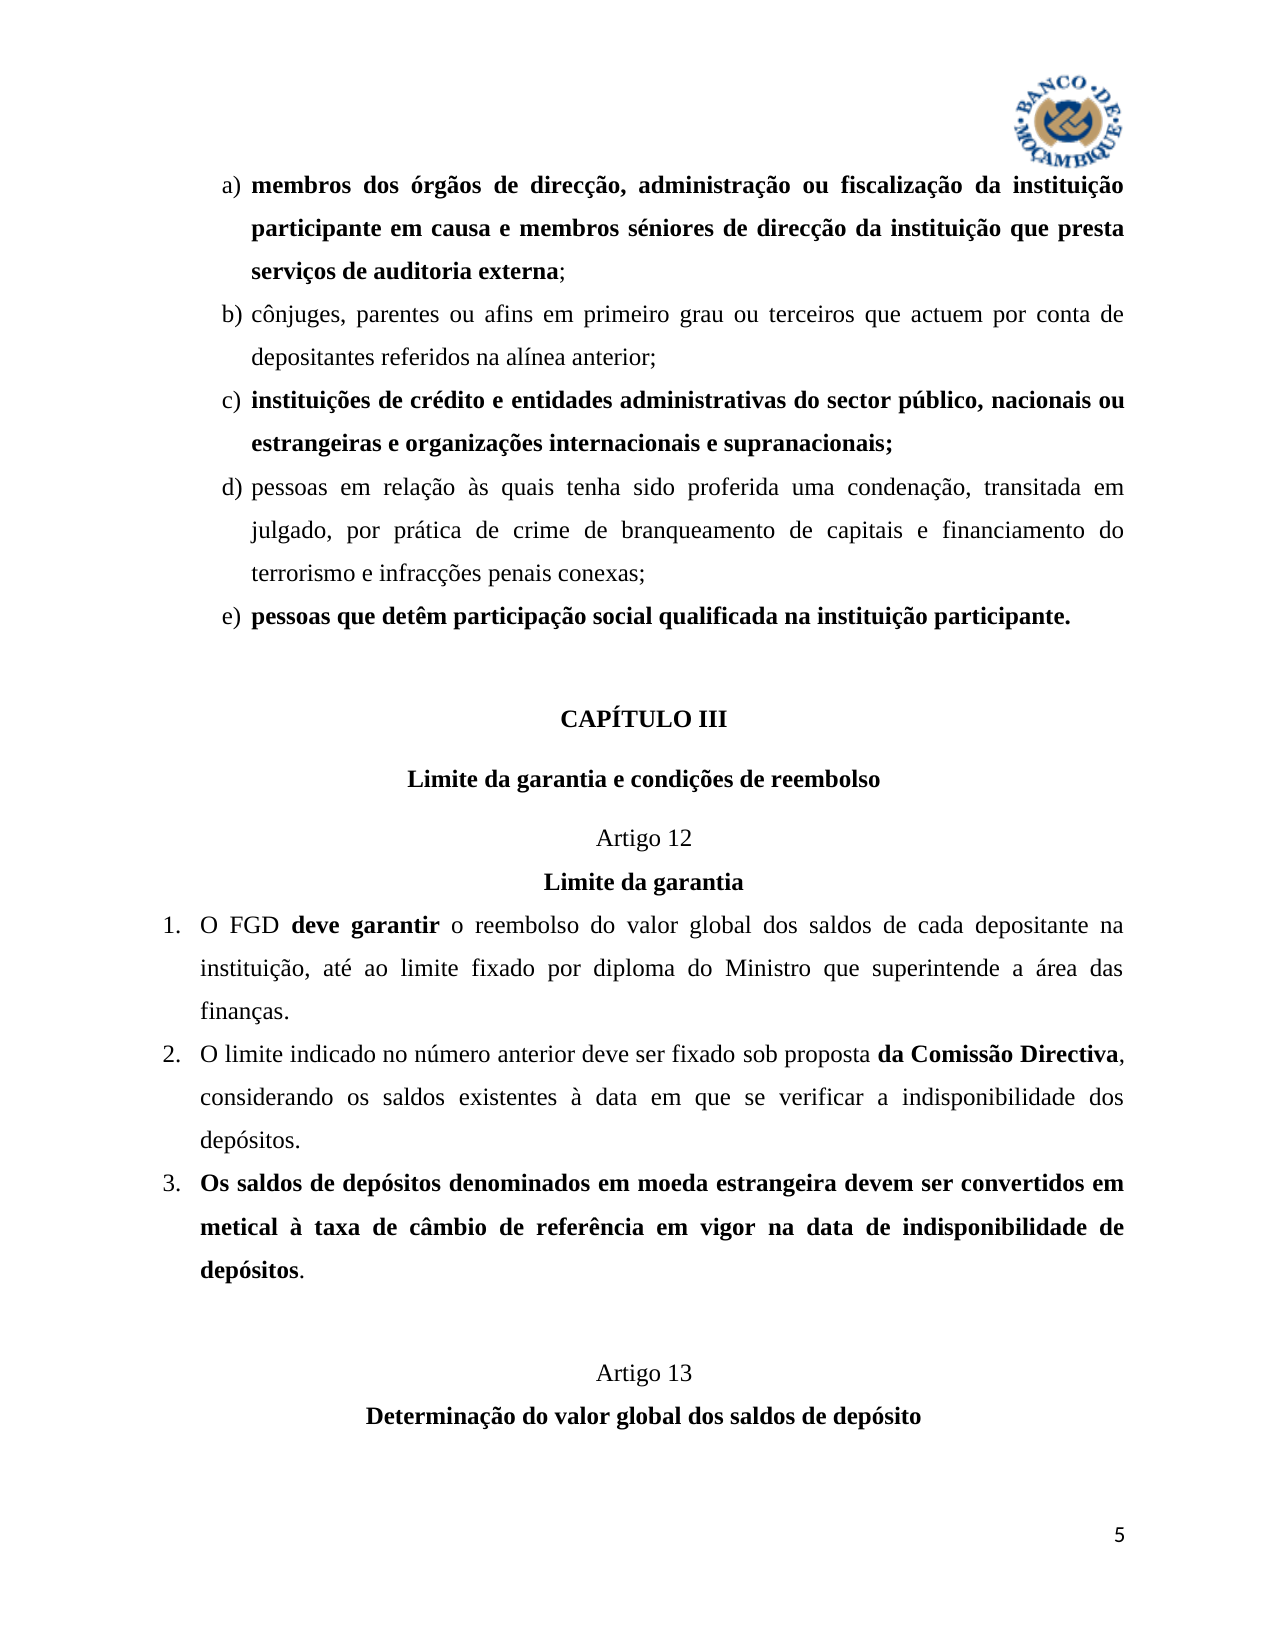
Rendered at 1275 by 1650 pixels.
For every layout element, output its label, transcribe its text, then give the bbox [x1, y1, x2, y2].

text Artigo 12 [162, 823, 1125, 852]
text Artigo 13 [162, 1358, 1125, 1386]
list Os saldos de depósitos denominados em moeda estrangeira devem ser convertidos em metical à taxa de câmbio de referência em vigor na data de indisponibilidade de depósitos. [162, 1168, 1125, 1283]
list O limite indicado no número anterior deve ser fixado sob proposta da Comissão Directiva, considerando os saldos existentes à data em que se verificar a indisponibilidade dos depósitos. [162, 1039, 1125, 1154]
text Limite da garantia e condições de reembolso [162, 764, 1125, 792]
list instituições de crédito e entidades administrativas do sector público, nacionais ou estrangeiras e organizações internacionais e supranacionais; [222, 385, 1125, 457]
text Limite da garantia [162, 867, 1125, 895]
list membros dos órgãos de direcção, administração ou fiscalização da instituição participante em causa e membros séniores de direcção da instituição que presta serviços de auditoria externa; [222, 170, 1125, 285]
text CAPÍTULO III [162, 704, 1125, 733]
picture [1012, 73, 1125, 170]
list pessoas que detêm participação social qualificada na instituição participante. [222, 601, 1125, 630]
list O FGD deve garantir o reembolso do valor global dos saldos de cada depositante na instituição, até ao limite fixado por diploma do Ministro que superintende a área das finanças. [162, 910, 1125, 1025]
list cônjuges, parentes ou afins em primeiro grau ou terceiros que actuem por conta de depositantes referidos na alínea anterior; [222, 299, 1125, 371]
text Determinação do valor global dos saldos de depósito [162, 1401, 1125, 1429]
list pessoas em relação às quais tenha sido proferida uma condenação, transitada em julgado, por prática de crime de branqueamento de capitais e financiamento do terrorismo e infracções penais conexas; [222, 472, 1125, 587]
